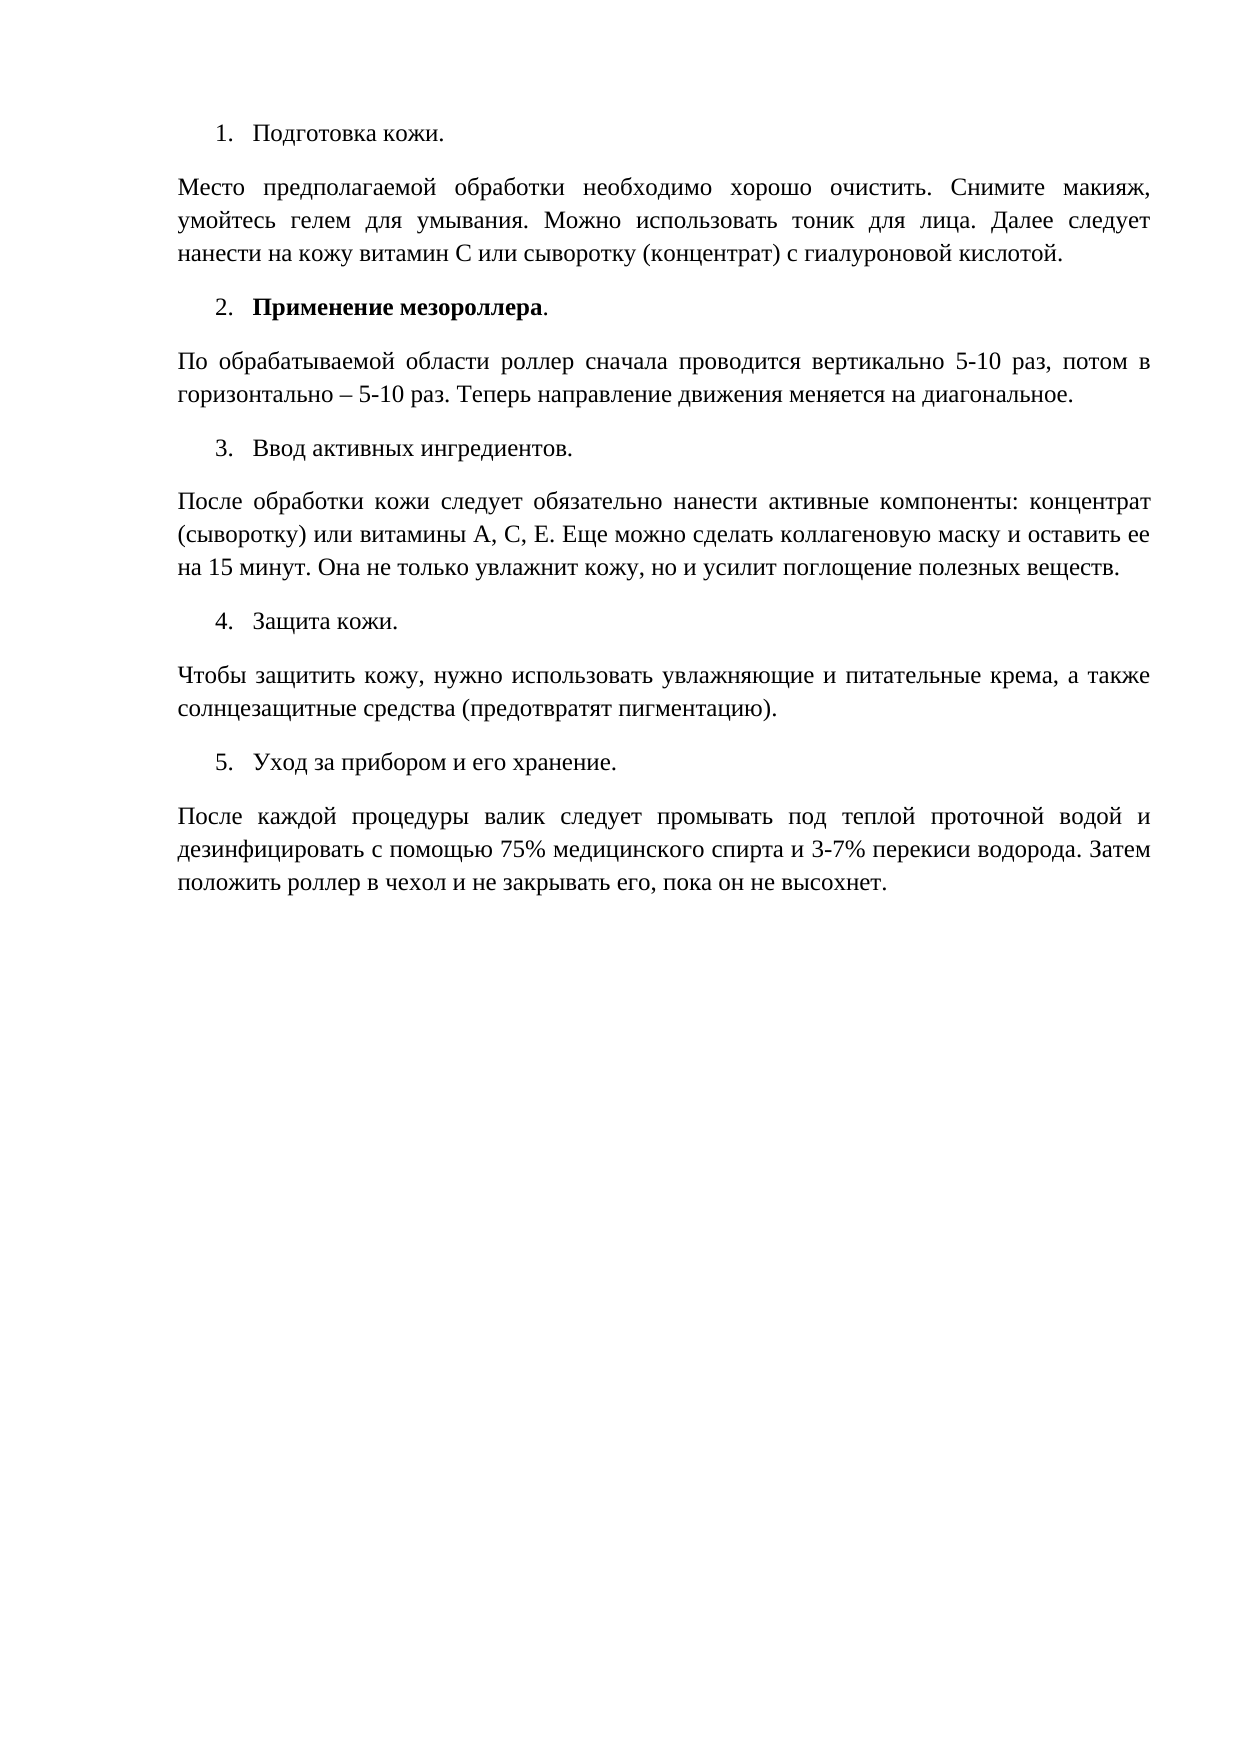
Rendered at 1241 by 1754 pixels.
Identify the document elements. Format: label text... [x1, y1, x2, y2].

text По обрабатываемой области роллер сначала проводится вертикально 5-10 раз, потом в горизонтально – 5-10 раз. Теперь направление движения меняется на диагональное. [177, 346, 1152, 407]
text После каждой процедуры валик следует промывать под теплой проточной водой и дезинфицировать с помощью 75% медицинского спирта и 3-7% перекиси водорода. Затем положить роллер в чехол и не закрывать его, пока он не высохнет. [177, 801, 1152, 896]
list Ввод активных ингредиентов. [215, 433, 1152, 461]
text Место предполагаемой обработки необходимо хорошо очистить. Снимите макияж, умойтесь гелем для умывания. Можно использовать тоник для лица. Далее следует нанести на кожу витамин С или сыворотку (концентрат) с гиалуроновой кислотой. [177, 172, 1152, 267]
list Подготовка кожи. [215, 118, 1152, 147]
list Защита кожи. [215, 606, 1152, 635]
list Применение мезороллера. [215, 292, 1152, 321]
text После обработки кожи следует обязательно нанести активные компоненты: концентрат (сыворотку) или витамины А, С, Е. Еще можно сделать коллагеновую маску и оставить ее на 15 минут. Она не только увлажнит кожу, но и усилит поглощение полезных веществ. [177, 486, 1152, 581]
list Уход за прибором и его хранение. [215, 747, 1152, 776]
text Чтобы защитить кожу, нужно использовать увлажняющие и питательные крема, а также солнцезащитные средства (предотвратят пигментацию). [177, 660, 1152, 722]
